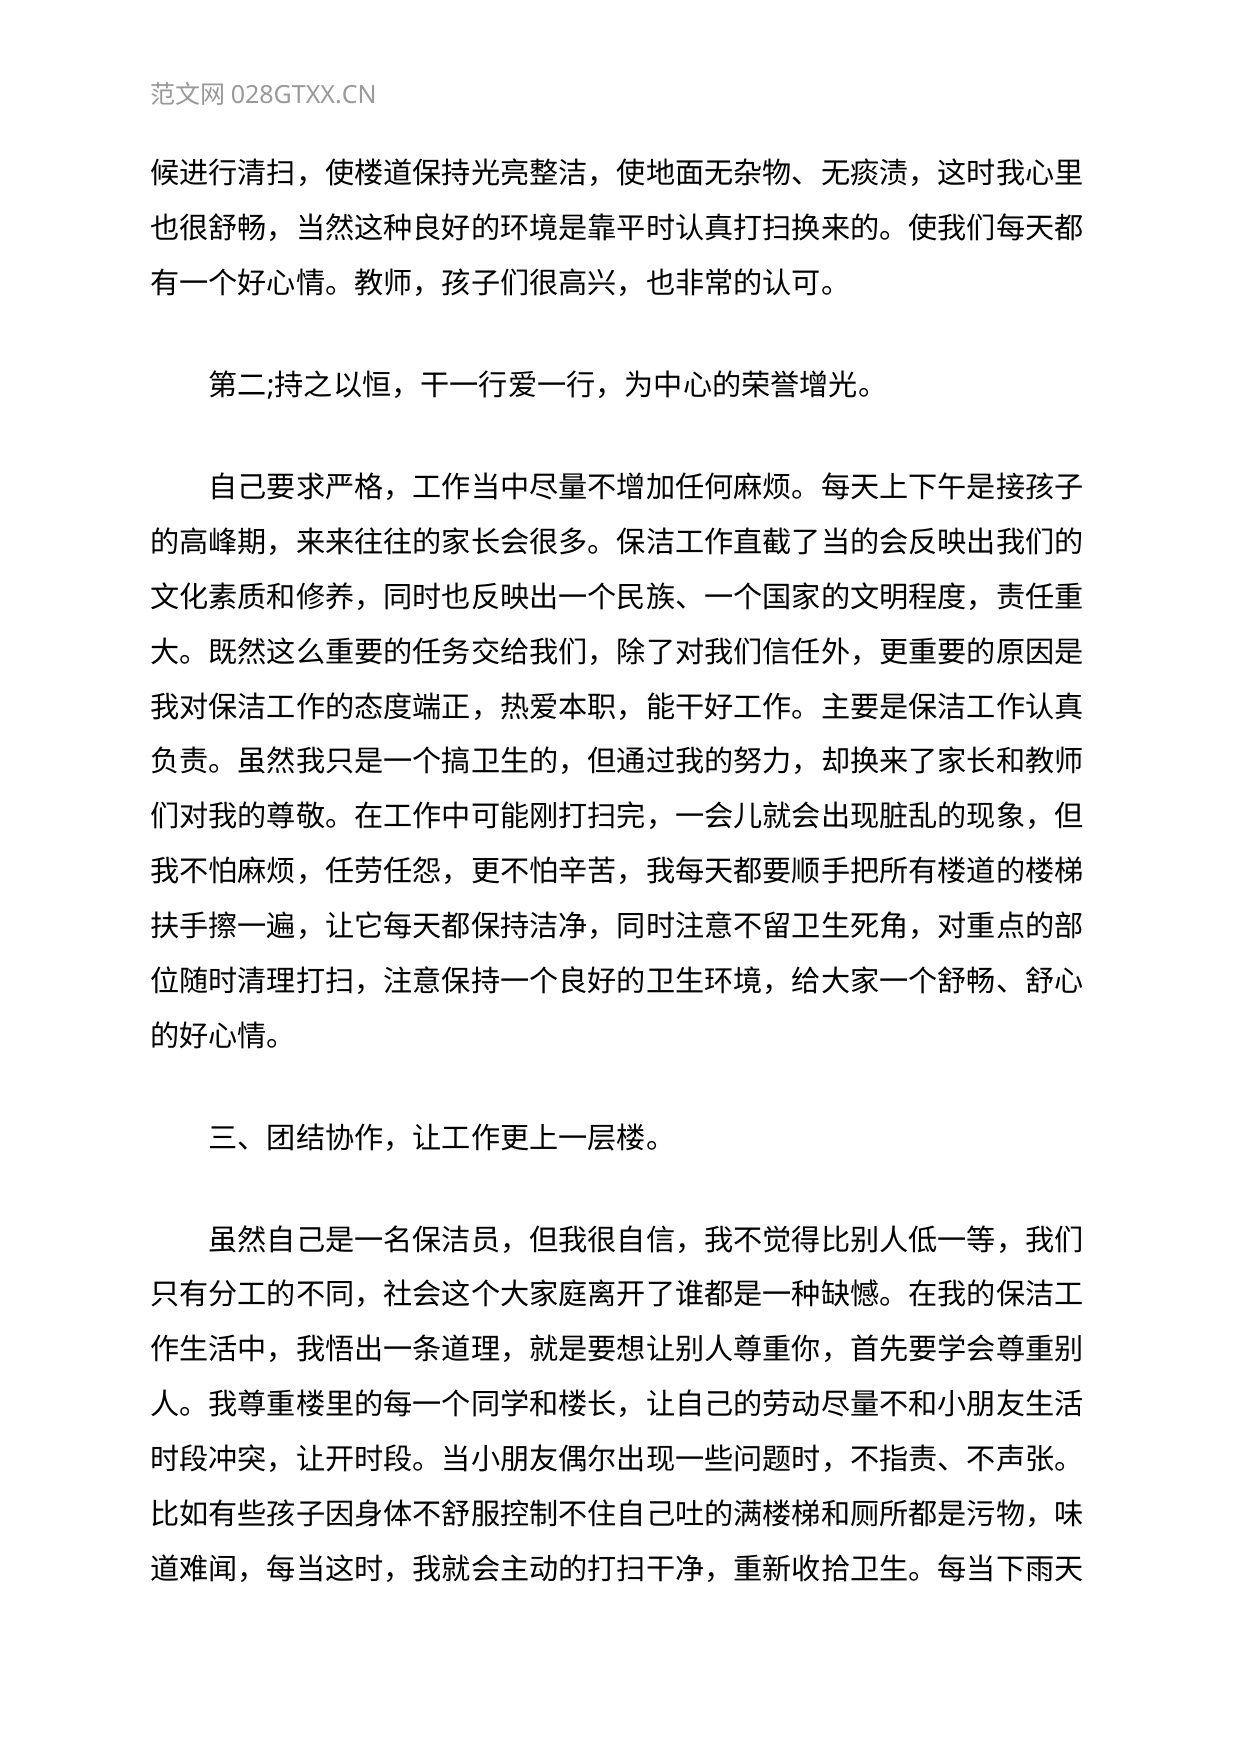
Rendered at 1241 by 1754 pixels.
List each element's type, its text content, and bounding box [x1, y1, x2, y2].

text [150, 1216, 1090, 1588]
text 自己要求严格，工作当中尽量不增加任何麻烦。每天上下午是接孩子的高峰期，来来往往的家长会很多。保洁工作直截了当的会反映出我们的文化素质和修养，同时也反映出一个民族、一个国家的文明程度，责任重大。既然这么重要的任务交给我们，除了对我们信任外，更重要的原因是我对保洁工作的态度端正，热爱本职，能干好工作。主要是保洁工作认真负责。虽然我只是一个搞卫生的，但通过我的努力，却换来了家长和教师们对我的尊敬。在工作中可能刚打扫完，一会儿就会出现脏乱的现象，但我不怕麻烦，任劳任怨，更不怕辛苦，我每天都要顺手把所有楼道的楼梯扶手擦一遍，让它每天都保持洁净，同时注意不留卫生死角，对重点的部位随时清理打扫，注意保持一个良好的卫生环境，给大家一个舒畅、舒心的好心情。 [150, 463, 1090, 1055]
text 三、团结协作，让工作更上一层楼。 [150, 1114, 1090, 1157]
text 第二;持之以恒，干一行爱一行，为中心的荣誉增光。 [150, 362, 1090, 404]
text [150, 150, 1090, 302]
